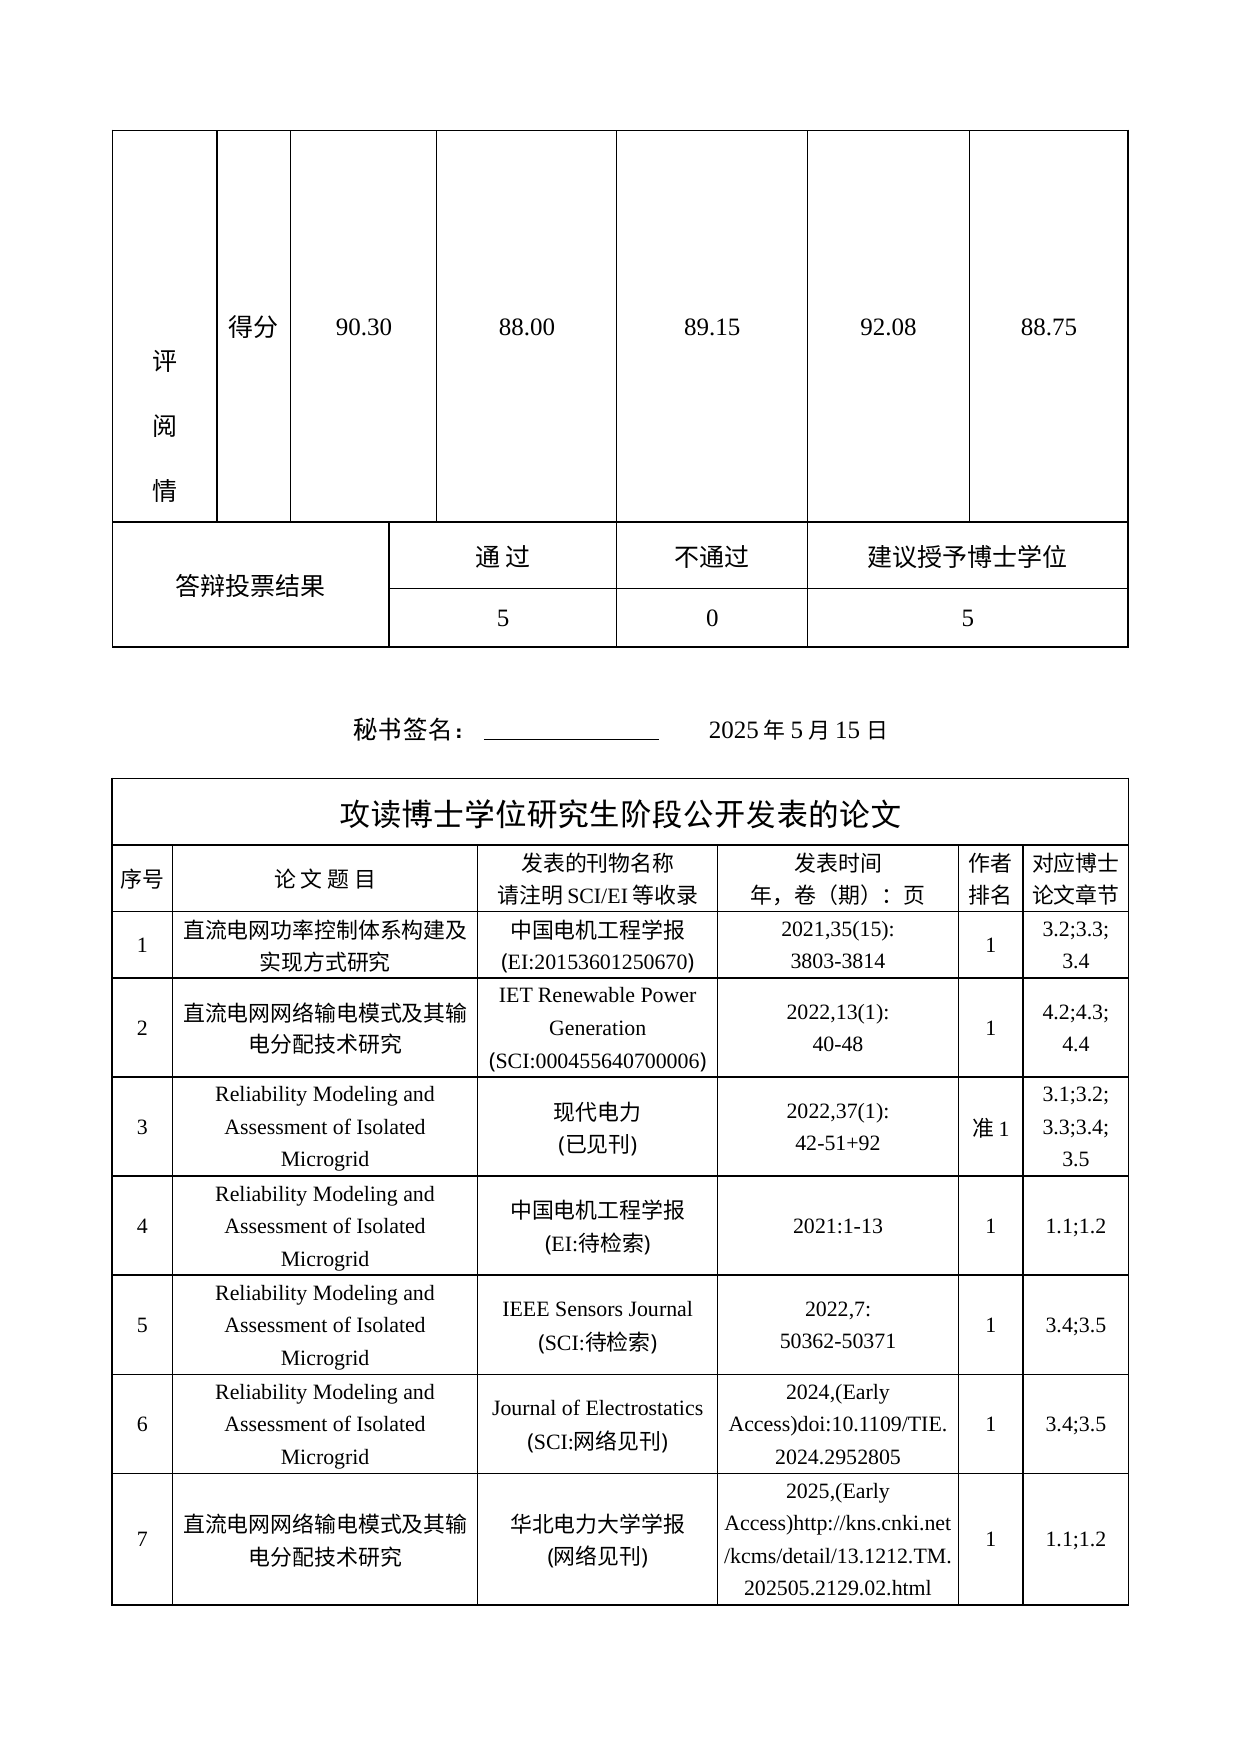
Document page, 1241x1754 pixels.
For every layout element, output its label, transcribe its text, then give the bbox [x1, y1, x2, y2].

table_cell 现代电力 (已见刊) [478, 1078, 717, 1175]
table_cell IEEE Sensors Journal (SCI:待检索) [478, 1276, 717, 1373]
table_cell 2025,(Early Access)http://kns.cnki.net/kcms/detail/13.1212.TM.202505.2129.02.html [718, 1474, 958, 1604]
table_cell 88.00 [437, 131, 616, 521]
table_cell 6 [113, 1375, 172, 1472]
table_cell 2 [113, 979, 172, 1076]
table_cell Reliability Modeling and Assessment of Isolated Microgrid [173, 1375, 477, 1472]
table_cell 4 [113, 1177, 172, 1274]
table_cell 2022,13(1): 40-48 [718, 979, 958, 1076]
table_cell 1 [113, 912, 172, 977]
table_cell 中国电机工程学报 (EI:待检索) [478, 1177, 717, 1274]
table_cell 1 [959, 912, 1022, 977]
table_cell 1 [959, 1276, 1022, 1373]
table_cell 发表的刊物名称 请注明SCI/EI等收录 [478, 846, 717, 911]
table_cell 1.1;1.2 [1024, 1474, 1128, 1604]
table_cell 2024,(Early Access)doi:10.1109/TIE.2024.2952805 [718, 1375, 958, 1472]
table_cell 论 文 题 目 [173, 846, 477, 911]
table_cell 序号 [113, 846, 172, 911]
table_cell 1 [959, 1474, 1022, 1604]
table_cell 1 [959, 1375, 1022, 1472]
table_cell 建议授予博士学位 [808, 523, 1127, 588]
table_cell Reliability Modeling and Assessment of Isolated Microgrid [173, 1276, 477, 1373]
table_cell Reliability Modeling and Assessment of Isolated Microgrid [173, 1177, 477, 1274]
table_cell 直流电网功率控制体系构建及实现方式研究 [173, 912, 477, 977]
table_cell 0 [617, 589, 807, 646]
table_cell 直流电网网络输电模式及其输电分配技术研究 [173, 1474, 477, 1604]
table_cell 对应博士 论文章节 [1024, 846, 1128, 911]
table_cell 华北电力大学学报 (网络见刊) [478, 1474, 717, 1604]
table_cell 3 [113, 1078, 172, 1175]
table_cell 89.15 [617, 131, 807, 521]
table_cell 92.08 [808, 131, 969, 521]
table_cell 5 [113, 1276, 172, 1373]
table_cell 1 [959, 1177, 1022, 1274]
table_cell 2022,7: 50362-50371 [718, 1276, 958, 1373]
table_cell 2021:1-13 [718, 1177, 958, 1274]
table_cell 通 过 [390, 523, 616, 588]
table_cell Journal of Electrostatics (SCI:网络见刊) [478, 1375, 717, 1472]
table_cell 直流电网网络输电模式及其输电分配技术研究 [173, 979, 477, 1076]
table_cell 5 [808, 589, 1127, 646]
text 秘书签名： 2025年 5 月 15 日 [169, 712, 1071, 745]
table_cell 3.4;3.5 [1024, 1276, 1128, 1373]
table_cell 88.75 [970, 131, 1127, 521]
table_cell 1 [959, 979, 1022, 1076]
table_cell IET Renewable Power Generation (SCI:000455640700006) [478, 979, 717, 1076]
table_cell 不通过 [617, 523, 807, 588]
table_header 攻读博士学位研究生阶段公开发表的论文 [113, 779, 1128, 844]
table_cell 1.1;1.2 [1024, 1177, 1128, 1274]
table_cell 得分 [218, 131, 290, 521]
table_cell 准1 [959, 1078, 1022, 1175]
table_cell 答辩投票结果 [113, 523, 388, 646]
table_cell 发表时间 年，卷（期）：页 [718, 846, 958, 911]
table_cell 4.2;4.3; 4.4 [1024, 979, 1128, 1076]
table_cell 2021,35(15): 3803-3814 [718, 912, 958, 977]
table_cell 3.4;3.5 [1024, 1375, 1128, 1472]
table_cell 作者 排名 [959, 846, 1022, 911]
table_cell 90.30 [291, 131, 436, 521]
table_cell 5 [390, 589, 616, 646]
table_cell Reliability Modeling and Assessment of Isolated Microgrid [173, 1078, 477, 1175]
table_cell 中国电机工程学报 (EI:20153601250670) [478, 912, 717, 977]
table_cell 2022,37(1): 42-51+92 [718, 1078, 958, 1175]
table_cell 3.2;3.3; 3.4 [1024, 912, 1128, 977]
table_cell 7 [113, 1474, 172, 1604]
table_cell 3.1;3.2; 3.3;3.4; 3.5 [1024, 1078, 1128, 1175]
